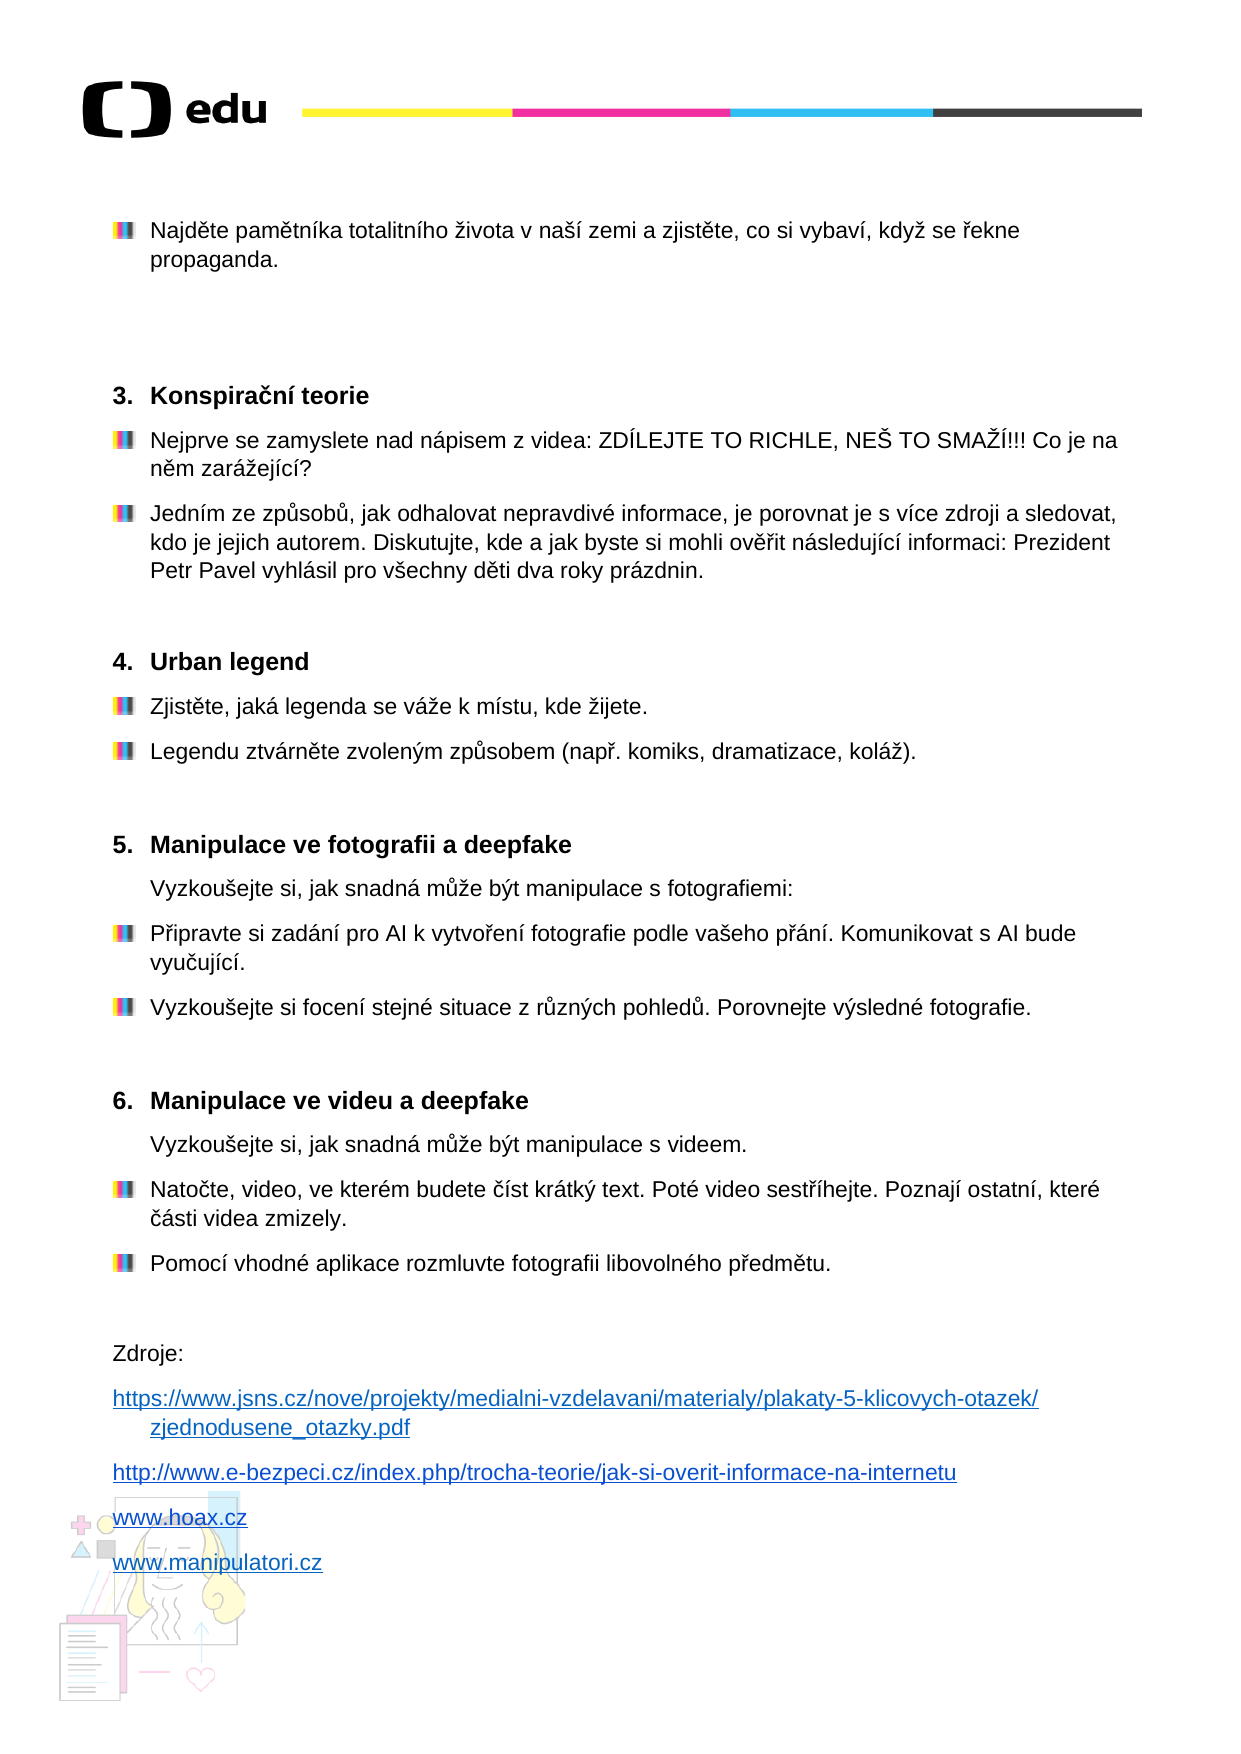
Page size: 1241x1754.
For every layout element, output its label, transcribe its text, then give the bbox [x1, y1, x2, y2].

list Manipulace ve fotografii a deepfake [112, 830, 1110, 858]
list http://www.e-bezpeci.cz/index.php/trocha-teorie/jak-si-overit-informace-na-internetu [112, 1459, 1051, 1485]
picture [113, 697, 136, 715]
text Vyzkoušejte si focení stejné situace z různých pohledů. Porovnejte výsledné fotografie. [112, 994, 1152, 1020]
picture [113, 742, 136, 760]
list Vyzkoušejte si, jak snadná může být manipulace s videem. [150, 1131, 1051, 1157]
picture [113, 505, 136, 522]
text Natočte, video, ve kterém budete číst krátký text. Poté video sestříhejte. Poznají ostatní, které části videa zmizely. [112, 1176, 1152, 1231]
picture [113, 925, 136, 942]
list Zdroje: [112, 1340, 1051, 1367]
text Připravte si zadání pro AI k vytvoření fotografie podle vašeho přání. Komunikovat s AI bude vyučující. [112, 920, 1152, 975]
picture [113, 998, 136, 1016]
list Vyzkoušejte si, jak snadná může být manipulace s fotografiemi: [150, 875, 1051, 901]
list www.hoax.cz [112, 1504, 1051, 1530]
text Najděte pamětníka totalitního života v naší zemi a zjistěte, co si vybaví, když se řekne propaganda. [112, 217, 1152, 272]
list https://www.jsns.cz/nove/projekty/medialni-vzdelavani/materialy/plakaty-5-klicovych-otazek/zjednodusene_otazky.pdf [112, 1385, 1051, 1440]
text Pomocí vhodné aplikace rozmluvte fotografii libovolného předmětu. [112, 1250, 1152, 1276]
text Legendu ztvárněte zvoleným způsobem (např. komiks, dramatizace, koláž). [112, 738, 1152, 764]
list Manipulace ve videu a deepfake [112, 1086, 1110, 1114]
list Urban legend [112, 647, 1110, 676]
list Konspirační teorie [112, 381, 1110, 410]
list www.manipulatori.cz [112, 1549, 1051, 1576]
text Zjistěte, jaká legenda se váže k místu, kde žijete. [112, 693, 1152, 719]
picture [113, 431, 136, 449]
picture [113, 222, 136, 239]
picture [75, 73, 1150, 190]
text Nejprve se zamyslete nad nápisem z videa: ZDÍLEJTE TO RICHLE, NEŠ TO SMAŽÍ!!! Co je na něm zarážející? [112, 427, 1152, 481]
picture [113, 1181, 136, 1198]
text Jedním ze způsobů, jak odhalovat nepravdivé informace, je porovnat je s více zdroji a sledovat, kdo je jejich autorem. Diskutujte, kde a jak byste si mohli ověřit následující informaci: Prezident Petr Pavel vyhlásil pro všechny děti dva roky prázdnin. [112, 500, 1152, 583]
picture [113, 1254, 136, 1272]
picture [58, 1491, 246, 1701]
